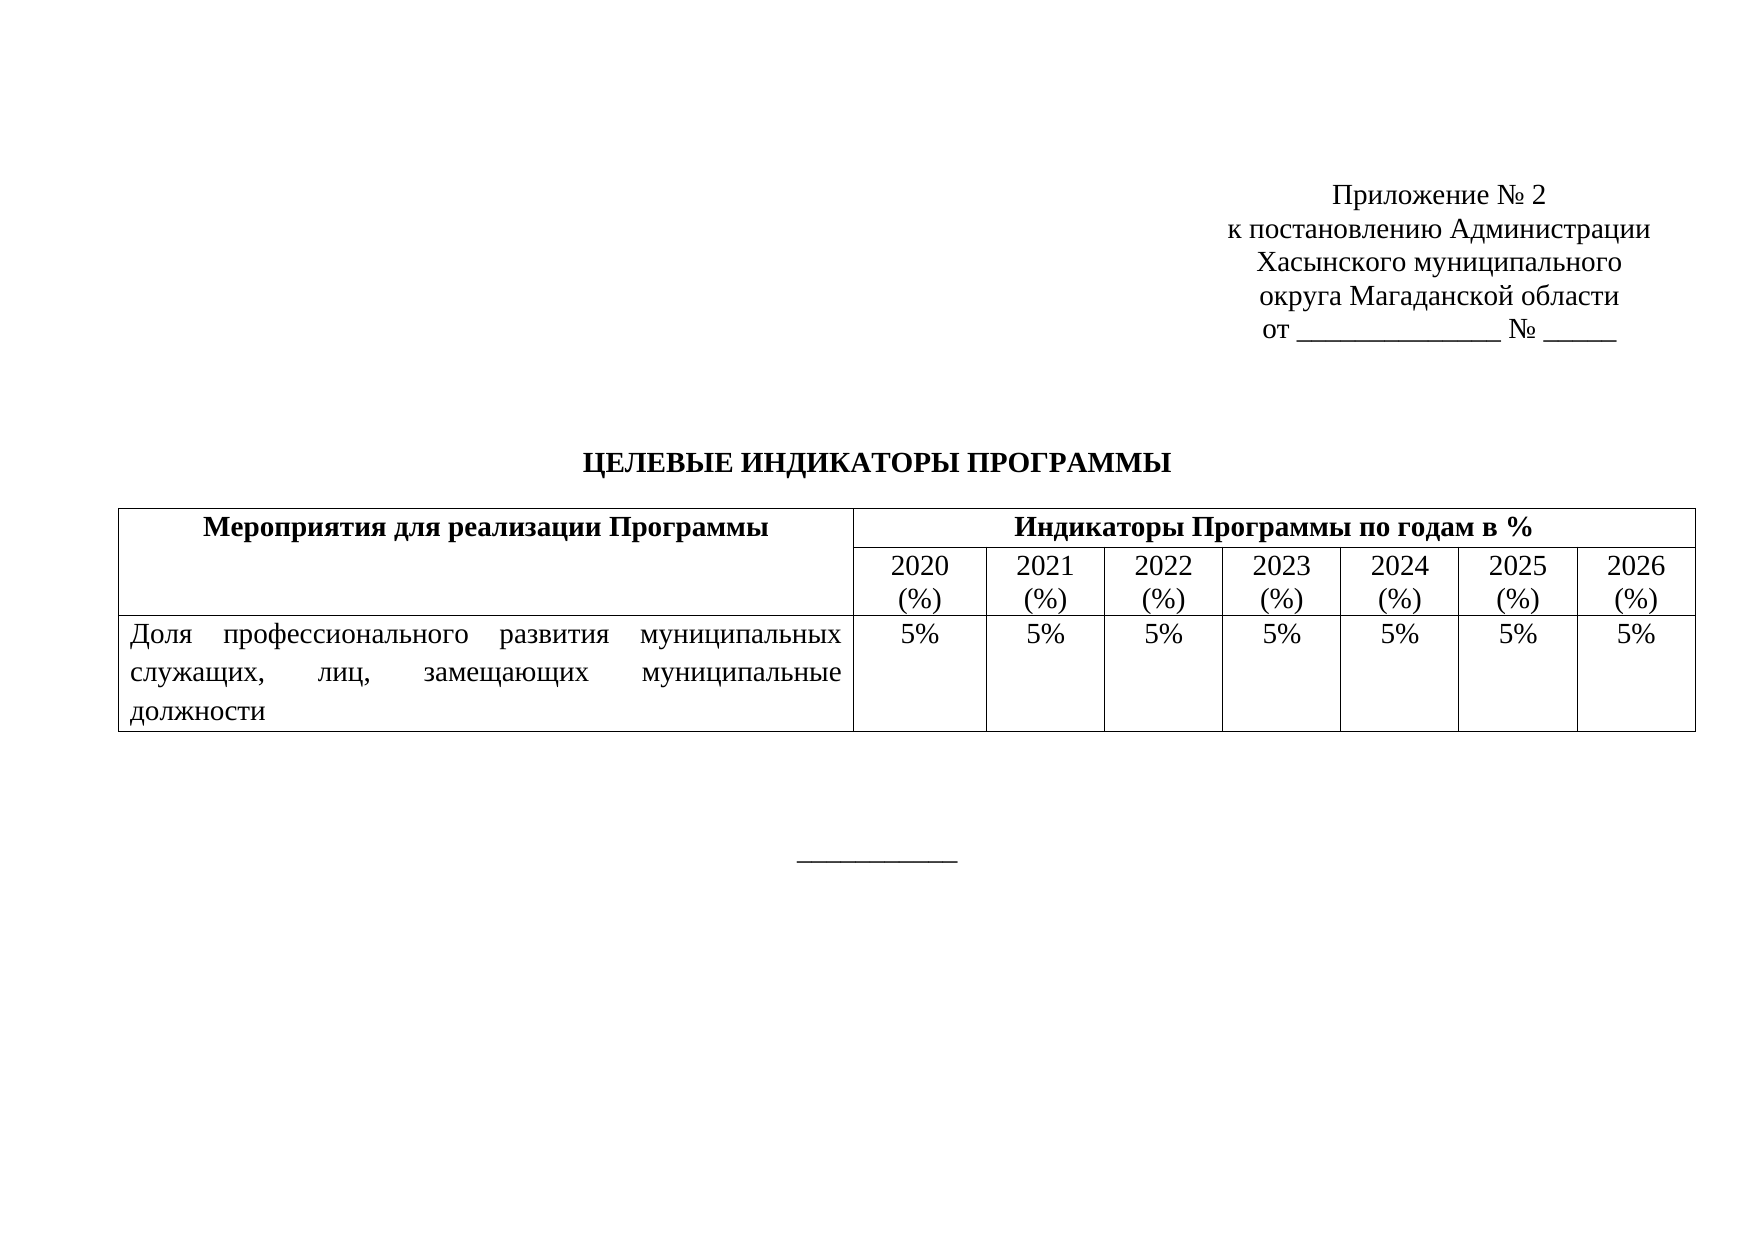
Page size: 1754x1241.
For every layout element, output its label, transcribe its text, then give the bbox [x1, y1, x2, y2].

text ЦЕЛЕВЫЕ ИНДИКАТОРЫ ПРОГРАММЫ [118, 446, 1636, 479]
table_cell 5% [854, 616, 986, 731]
table_cell 5% [1223, 616, 1340, 731]
table_cell 2026 (%) [1578, 548, 1695, 615]
table_cell 2025 (%) [1459, 548, 1577, 615]
table_header Мероприятия для реализации Программы [119, 509, 853, 615]
table_cell 5% [1578, 616, 1695, 731]
table_header Индикаторы Программы по годам в % [854, 509, 1695, 547]
table_header Приложение № 2 к постановлению Администрации Хасынского муниципального округа Магаданской области от ______________ № _____ [1196, 177, 1683, 345]
table_cell 5% [1105, 616, 1222, 731]
table_cell 2020 (%) [854, 548, 986, 615]
table_cell 5% [1459, 616, 1577, 731]
table_cell 2023 (%) [1223, 548, 1340, 615]
table_cell 5% [987, 616, 1104, 731]
table_cell 2022 (%) [1105, 548, 1222, 615]
text ___________ [118, 832, 1636, 866]
table_cell 2021 (%) [987, 548, 1104, 615]
table_cell Доля профессионального развития муниципальных служащих, лиц, замещающих муниципальные должности [119, 616, 853, 731]
table_cell 5% [1341, 616, 1458, 731]
table_cell 2024 (%) [1341, 548, 1458, 615]
